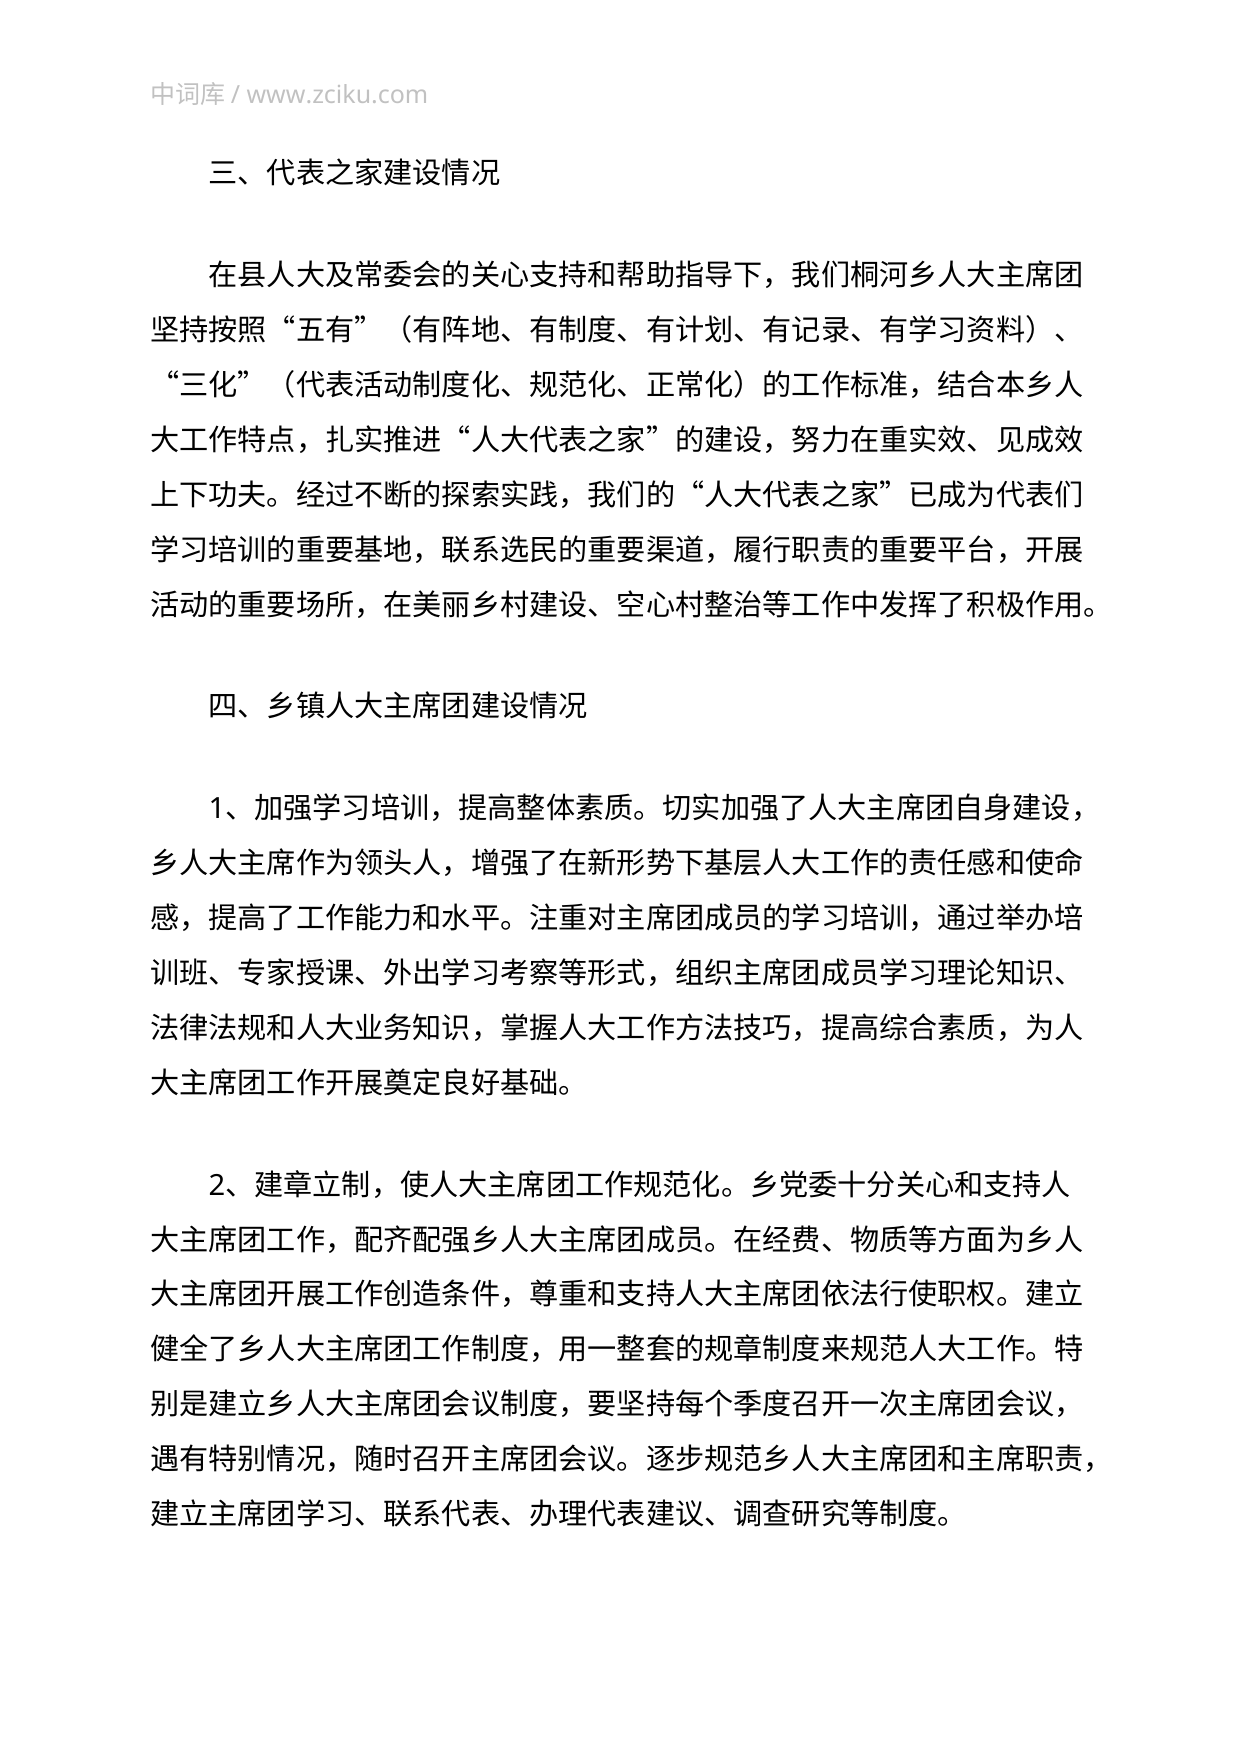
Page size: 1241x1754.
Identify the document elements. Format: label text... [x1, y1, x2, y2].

text 三、代表之家建设情况 [150, 150, 1090, 192]
text 四、乡镇人大主席团建设情况 [150, 683, 1090, 725]
text 在县人大及常委会的关心支持和帮助指导下，我们桐河乡人大主席团坚持按照“五有”（有阵地、有制度、有计划、有记录、有学习资料）、“三化”（代表活动制度化、规范化、正常化）的工作标准，结合本乡人大工作特点，扎实推进“人大代表之家”的建设，努力在重实效、见成效上下功夫。经过不断的探索实践，我们的“人大代表之家”已成为代表们学习培训的重要基地，联系选民的重要渠道，履行职责的重要平台，开展活动的重要场所，在美丽乡村建设、空心村整治等工作中发挥了积极作用。 [150, 252, 1090, 623]
text 1、加强学习培训，提高整体素质。切实加强了人大主席团自身建设，乡人大主席作为领头人，增强了在新形势下基层人大工作的责任感和使命感，提高了工作能力和水平。注重对主席团成员的学习培训，通过举办培训班、专家授课、外出学习考察等形式，组织主席团成员学习理论知识、法律法规和人大业务知识，掌握人大工作方法技巧，提高综合素质，为人大主席团工作开展奠定良好基础。 [150, 785, 1090, 1102]
text 2、建章立制，使人大主席团工作规范化。乡党委十分关心和支持人大主席团工作，配齐配强乡人大主席团成员。在经费、物质等方面为乡人大主席团开展工作创造条件，尊重和支持人大主席团依法行使职权。建立健全了乡人大主席团工作制度，用一整套的规章制度来规范人大工作。特别是建立乡人大主席团会议制度，要坚持每个季度召开一次主席团会议，遇有特别情况，随时召开主席团会议。逐步规范乡人大主席团和主席职责，建立主席团学习、联系代表、办理代表建议、调查研究等制度。 [150, 1161, 1090, 1533]
